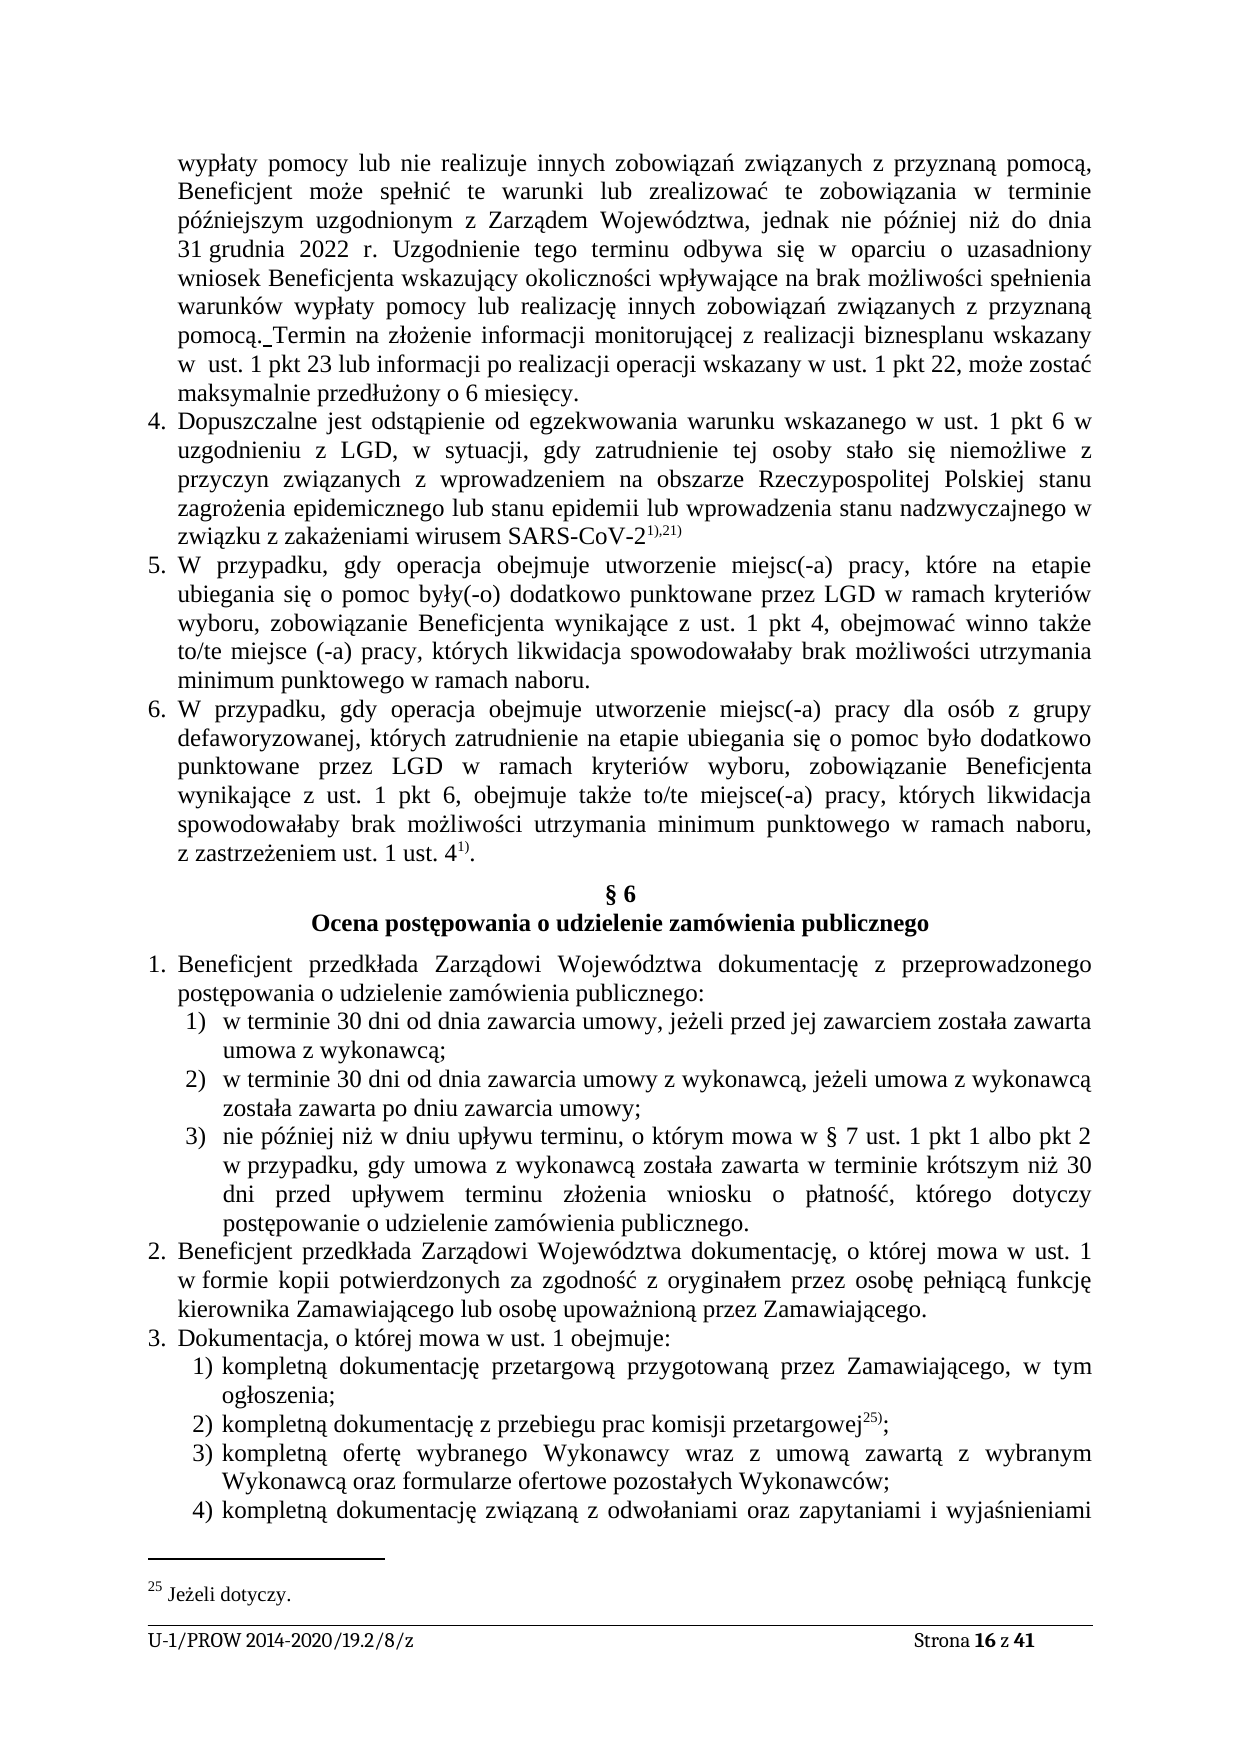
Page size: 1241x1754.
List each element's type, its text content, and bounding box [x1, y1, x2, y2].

list Beneficjent przedkłada Zarządowi Województwa dokumentację, o której mowa w ust. 1 w formie kopii potwierdzonych za zgodność z oryginałem przez osobę pełniącą funkcję kierownika Zamawiającego lub osobę upoważnioną przez Zamawiającego. [148, 1236, 1093, 1323]
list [192, 1495, 1093, 1524]
list w terminie 30 dni od dnia zawarcia umowy z wykonawcą, jeżeli umowa z wykonawcą została zawarta po dniu zawarcia umowy; [185, 1064, 1093, 1121]
text 6. W przypadku, gdy operacja obejmuje utworzenie miejsc(-a) pracy dla osób z grupy defaworyzowanej, których zatrudnienie na etapie ubiegania się o pomoc było dodatkowo punktowane przez LGD w ramach kryteriów wyboru, zobowiązanie Beneficjenta wynikające z ust. 1 pkt 6, obejmuje także to/te miejsce(-a) pracy, których likwidacja spowodowałaby brak możliwości utrzymania minimum punktowego w ramach naboru, z zastrzeżeniem ust. 1 ust. 41). [148, 694, 1093, 866]
list kompletną dokumentację z przebiegu prac komisji przetargowej); [192, 1409, 1093, 1438]
list Beneficjent przedkłada Zarządowi Województwa dokumentację z przeprowadzonego postępowania o udzielenie zamówienia publicznego: [148, 949, 1093, 1006]
text 4. Dopuszczalne jest odstąpienie od egzekwowania warunku wskazanego w ust. 1 pkt 6 w uzgodnieniu z LGD, w sytuacji, gdy zatrudnienie tej osoby stało się niemożliwe z przyczyn związanych z wprowadzeniem na obszarze Rzeczypospolitej Polskiej stanu zagrożenia epidemicznego lub stanu epidemii lub wprowadzenia stanu nadzwyczajnego w związku z zakażeniami wirusem SARS-CoV-21),21) [148, 406, 1093, 550]
list w terminie 30 dni od dnia zawarcia umowy, jeżeli przed jej zawarciem została zawarta umowa z wykonawcą; [185, 1006, 1093, 1064]
list kompletną dokumentację przetargową przygotowaną przez Zamawiającego, w tym ogłoszenia; [192, 1351, 1093, 1409]
list kompletną ofertę wybranego Wykonawcy wraz z umową zawartą z wybranym Wykonawcą oraz formularze ofertowe pozostałych Wykonawców; [192, 1438, 1093, 1495]
list Dokumentacja, o której mowa w ust. 1 obejmuje: [148, 1323, 1093, 1351]
list nie później niż w dniu upływu terminu, o którym mowa w § 7 ust. 1 pkt 1 albo pkt 2 w przypadku, gdy umowa z wykonawcą została zawarta w terminie krótszym niż 30 dni przed upływem terminu złożenia wniosku o płatność, którego dotyczy postępowanie o udzielenie zamówienia publicznego. [185, 1121, 1093, 1236]
text 5. W przypadku, gdy operacja obejmuje utworzenie miejsc(-a) pracy, które na etapie ubiegania się o pomoc były(-o) dodatkowo punktowane przez LGD w ramach kryteriów wyboru, zobowiązanie Beneficjenta wynikające z ust. 1 pkt 4, obejmować winno także to/te miejsce (-a) pracy, których likwidacja spowodowałaby brak możliwości utrzymania minimum punktowego w ramach naboru. [148, 550, 1093, 694]
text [148, 148, 1093, 406]
list Ocena postępowania o udzielenie zamówienia publicznego [148, 908, 1093, 936]
list § 6 [148, 879, 1093, 908]
